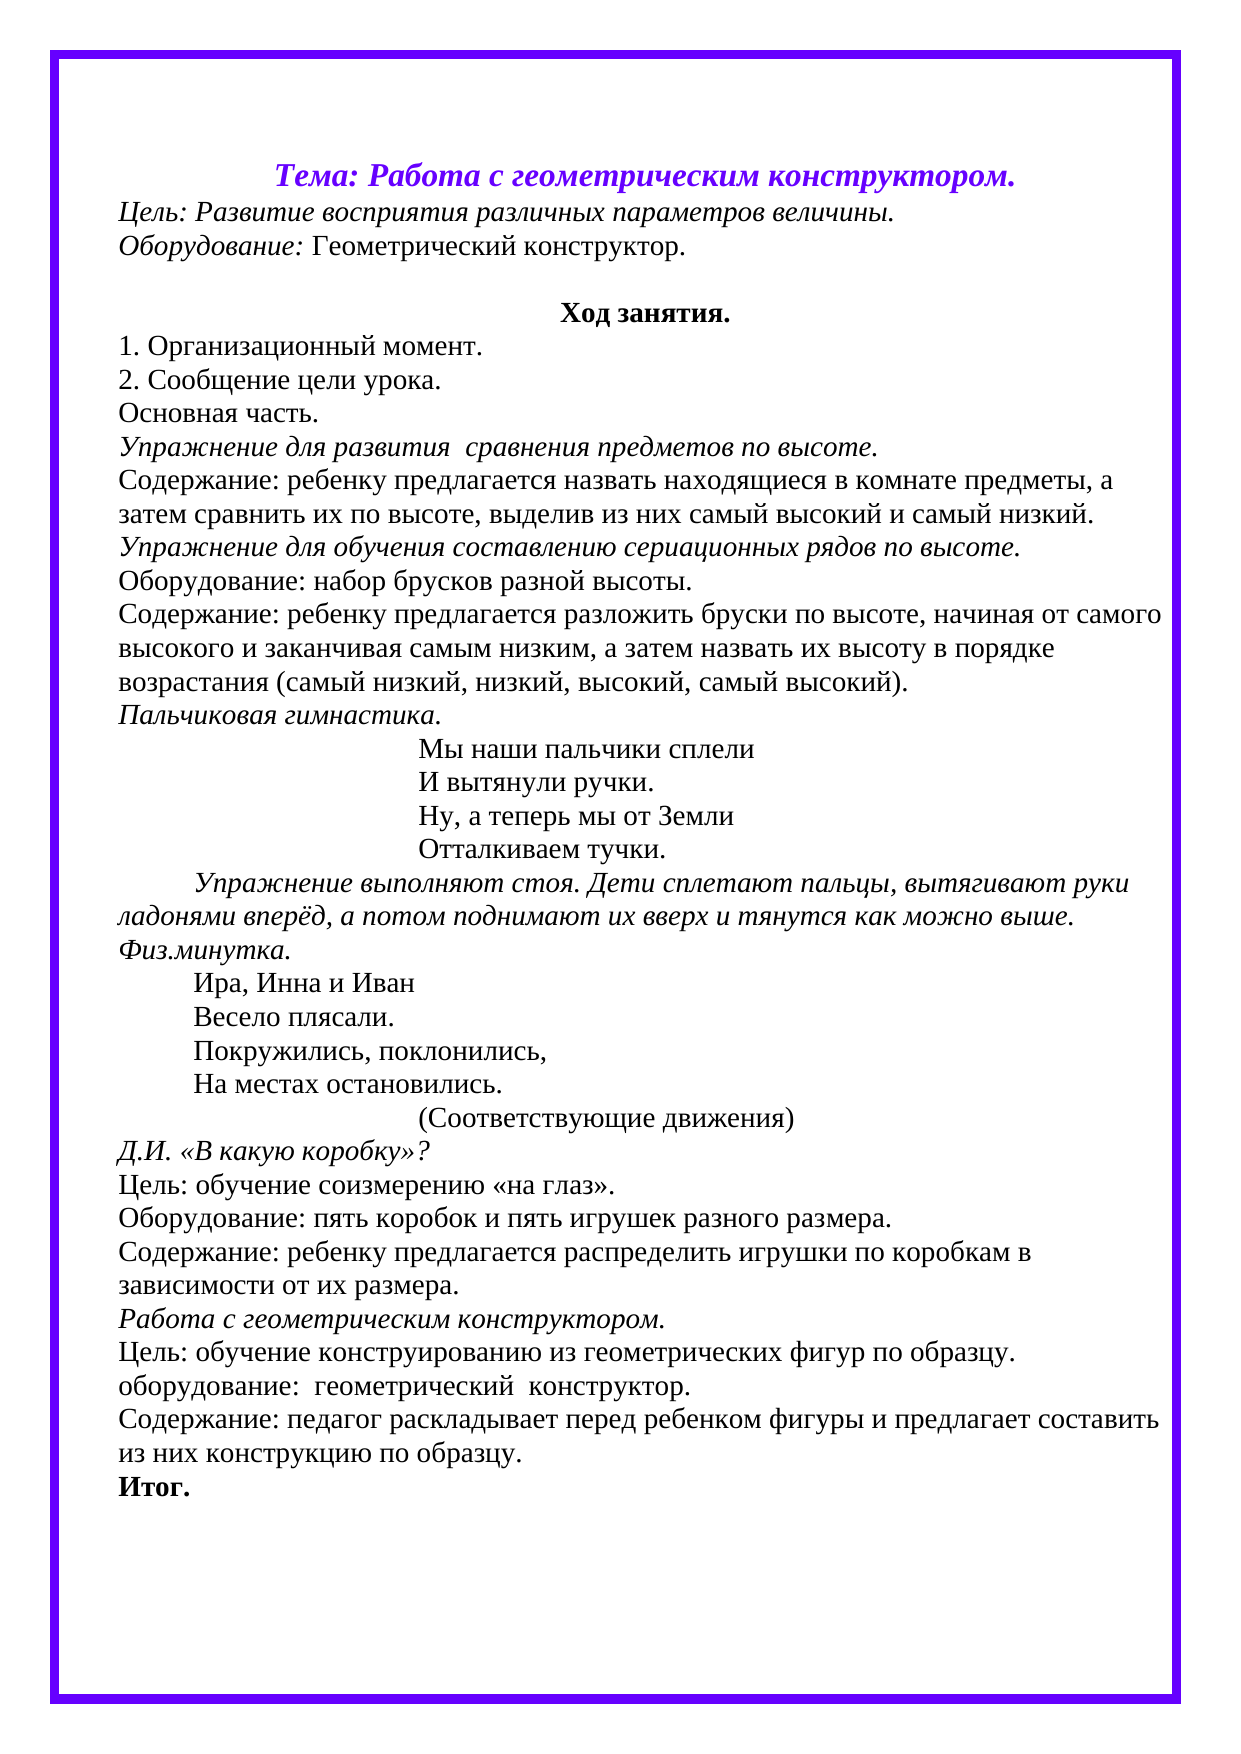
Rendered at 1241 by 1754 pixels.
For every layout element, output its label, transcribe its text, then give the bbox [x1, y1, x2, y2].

text Содержание: ребенку предлагается разложить бруски по высоте, начиная от самогo выcoкoгo и заканчивая самым низким, а затем назвать их высоту в порядке возрастания (самый низкий, низкий, высокий, самый высокий). [118, 597, 1172, 697]
text Пальчиковая гимнастика. [118, 697, 1172, 731]
text Упражнение для обучения составлению сериационных рядов по высоте. [118, 529, 1172, 563]
text Ход занятия. [118, 295, 1172, 328]
text 2. Сообщение цели урока. [118, 362, 1172, 395]
text Ну, а теперь мы от Земли [343, 798, 1172, 831]
text Отталкиваем тучки. [343, 831, 1172, 865]
text Цель: Развитие восприятия различных параметров величины. [118, 194, 1172, 228]
text Ира, Инна и Иван [118, 966, 1172, 999]
text (Соответствующие движения) [343, 1100, 1172, 1133]
text Содержание: ребенку предлагается распределить игрушки по коробкам в зависимости от их размера. [118, 1234, 1172, 1301]
text 1. Организационный момент. [118, 328, 1172, 362]
text На местах остановились. [118, 1066, 1172, 1100]
text Работа с геометрическим конструктором. [118, 1301, 1172, 1334]
text Содержание: педагог раскладывает перед ребенком фигуры и предлагает составить из них конструкцию по образцу. [118, 1402, 1172, 1469]
text Содержание: ребенку предлагается назвать находящиеся в комнате предметы, а затем сравнить их по высоте, выдeлив из них самый высокий и самый низкий. [118, 462, 1172, 529]
text Физ.минутка. [118, 932, 1172, 966]
text Мы наши пальчики сплели [343, 731, 1172, 764]
text Тема: Работа с геометрическим конструктором. [118, 156, 1172, 194]
text Оборудование: пять коробок и пять игрушек разного размера. [118, 1200, 1172, 1234]
text Д.И. «В какую коробку»? [118, 1133, 1172, 1167]
text Цель: обучение конструированию из геометрических фигyp по образцу. [118, 1334, 1172, 1368]
text Упражнение для развития сравнения предметов по высоте. [118, 429, 1172, 462]
text Итог. [118, 1469, 1172, 1502]
text Цель: обучение соизмерению «на глаз». [118, 1167, 1172, 1200]
text Упражнение выполняют стоя. Дети сплетают пальцы, вытягивают руки ладонями вперёд, а потом поднимают их вверх и тянутся как можно выше. [118, 865, 1172, 932]
text Оборудование: набор брусков разной высоты. [118, 563, 1172, 597]
text Оборудование: Геометрический конструктор. [118, 228, 1172, 261]
text Весело плясали. [118, 999, 1172, 1033]
text Основная часть. [118, 395, 1172, 429]
text Покружились, поклонились, [118, 1033, 1172, 1066]
text оборудование: геометрический конструктор. [118, 1368, 1172, 1402]
text И вытянули ручки. [343, 764, 1172, 798]
